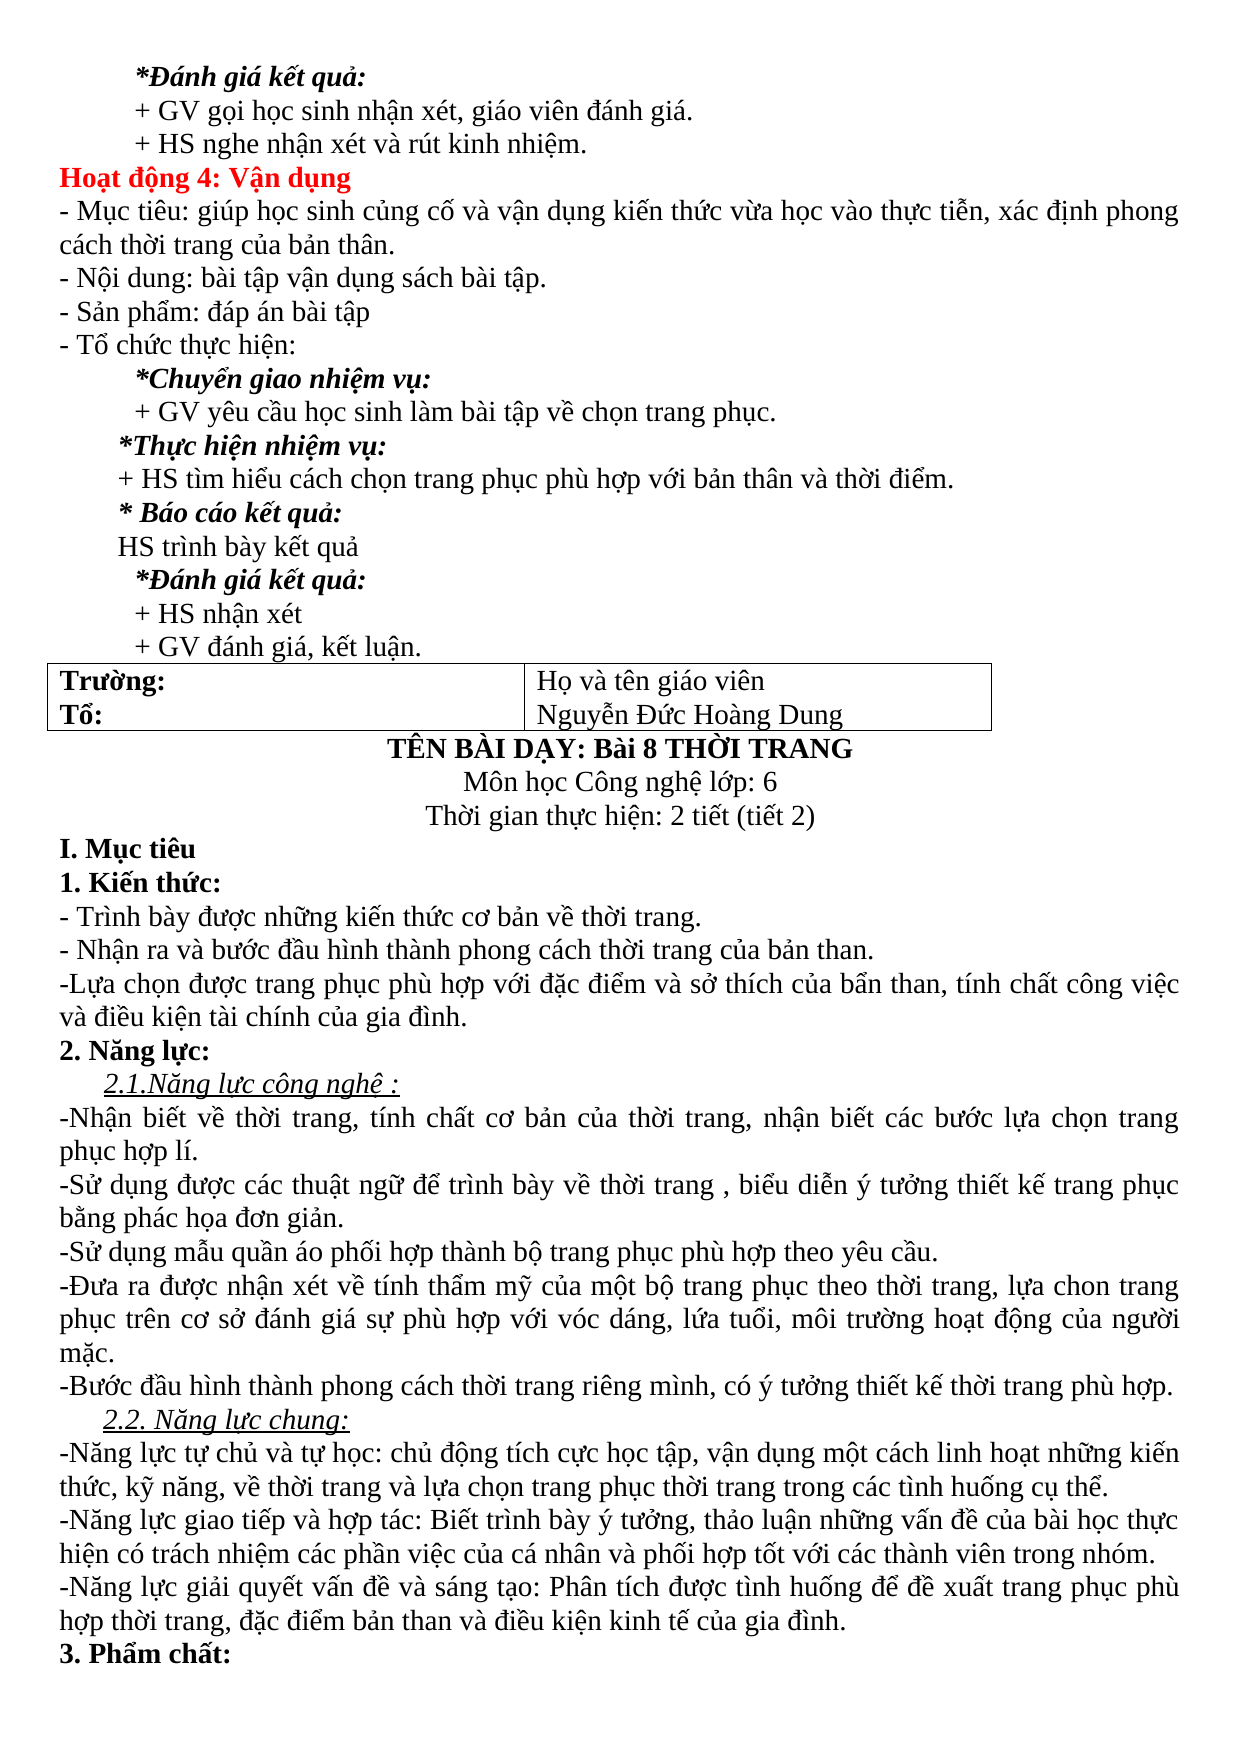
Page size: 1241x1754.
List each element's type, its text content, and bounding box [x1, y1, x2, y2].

text - Nhận ra và bước đầu hình thành phong cách thời trang của bản than. [59, 932, 1181, 966]
text TÊN BÀI DẠY: Bài 8 THỜI TRANG [59, 731, 1181, 764]
text -Bước đầu hình thành phong cách thời trang riêng mình, có ý tưởng thiết kế thời trang phù hợp. [59, 1368, 1181, 1402]
text -Năng lực tự chủ và tự học: chủ động tích cực học tập, vận dụng một cách linh hoạt những kiến thức, kỹ năng, về thời trang và lựa chọn trang phục thời trang trong các tình huống cụ thể. [59, 1435, 1181, 1502]
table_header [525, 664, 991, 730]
text *Chuyển giao nhiệm vụ: [59, 361, 1181, 394]
text - Nội dung: bài tập vận dụng sách bài tập. [59, 260, 1181, 294]
text -Năng lực giải quyết vấn đề và sáng tạo: Phân tích được tình huống để đề xuất trang phục phù hợp thời trang, đặc điểm bản than và điều kiện kinh tế của gia đình. [59, 1569, 1181, 1637]
text -Nhận biết về thời trang, tính chất cơ bản của thời trang, nhận biết các bước lựa chọn trang phục hợp lí. [59, 1100, 1181, 1167]
text *Đánh giá kết quả: [59, 59, 1181, 93]
text Môn học Công nghệ lớp: 6 [59, 764, 1181, 798]
text - Sản phẩm: đáp án bài tập [59, 294, 1181, 327]
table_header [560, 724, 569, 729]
text HS trình bày kết quả [59, 529, 1181, 562]
text -Đưa ra được nhận xét về tính thẩm mỹ của một bộ trang phục theo thời trang, lựa chon trang phục trên cơ sở đánh giá sự phù hợp với vóc dáng, lứa tuổi, môi trường hoạt động của người mặc. [59, 1268, 1181, 1368]
text I. Mục tiêu [59, 832, 1181, 865]
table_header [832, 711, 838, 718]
text 3. Phẩm chất: [59, 1637, 1181, 1670]
text -Lựa chọn được trang phục phù hợp với đặc điểm và sở thích của bẩn than, tính chất công việc và điều kiện tài chính của gia đình. [59, 966, 1181, 1033]
text *Đánh giá kết quả: [59, 562, 1181, 596]
text -Sử dụng được các thuật ngữ để trình bày về thời trang , biểu diễn ý tưởng thiết kế trang phục bằng phác họa đơn giản. [59, 1167, 1181, 1234]
text 2.1.Năng lực công nghệ : [59, 1066, 1181, 1100]
text + GV yêu cầu học sinh làm bài tập về chọn trang phục. [59, 394, 1181, 428]
text - Mục tiêu: giúp học sinh củng cố và vận dụng kiến thức vừa học vào thực tiễn, xác định phong cách thời trang của bản thân. [59, 193, 1181, 260]
text * Báo cáo kết quả: [59, 495, 1181, 529]
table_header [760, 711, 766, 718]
text + HS nghe nhận xét và rút kinh nhiệm. [59, 126, 1181, 160]
text - Tổ chức thực hiện: [59, 327, 1181, 361]
text Thời gian thực hiện: 2 tiết (tiết 2) [59, 798, 1181, 832]
text Hoạt động 4: Vận dụng [59, 160, 1181, 193]
text 1. Kiến thức: [59, 865, 1181, 899]
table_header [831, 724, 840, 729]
text -Sử dụng mẫu quần áo phối hợp thành bộ trang phục phù hợp theo yêu cầu. [59, 1234, 1181, 1268]
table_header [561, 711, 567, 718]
text -Năng lực giao tiếp và hợp tác: Biết trình bày ý tưởng, thảo luận những vấn đề của bài học thực hiện có trách nhiệm các phần việc của cá nhân và phối hợp tốt với các thành viên trong nhóm. [59, 1502, 1181, 1569]
text + HS tìm hiểu cách chọn trang phục phù hợp với bản thân và thời điểm. [59, 462, 1181, 495]
text 2.2. Năng lực chung: [59, 1402, 1181, 1435]
text *Thực hiện nhiệm vụ: [59, 428, 1181, 462]
text - Trình bày được những kiến thức cơ bản về thời trang. [59, 899, 1181, 932]
text + GV đánh giá, kết luận. [59, 629, 1181, 663]
text 2. Năng lực: [59, 1033, 1181, 1066]
text + GV gọi học sinh nhận xét, giáo viên đánh giá. [59, 93, 1181, 126]
text + HS nhận xét [59, 596, 1181, 629]
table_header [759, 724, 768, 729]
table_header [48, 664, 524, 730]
